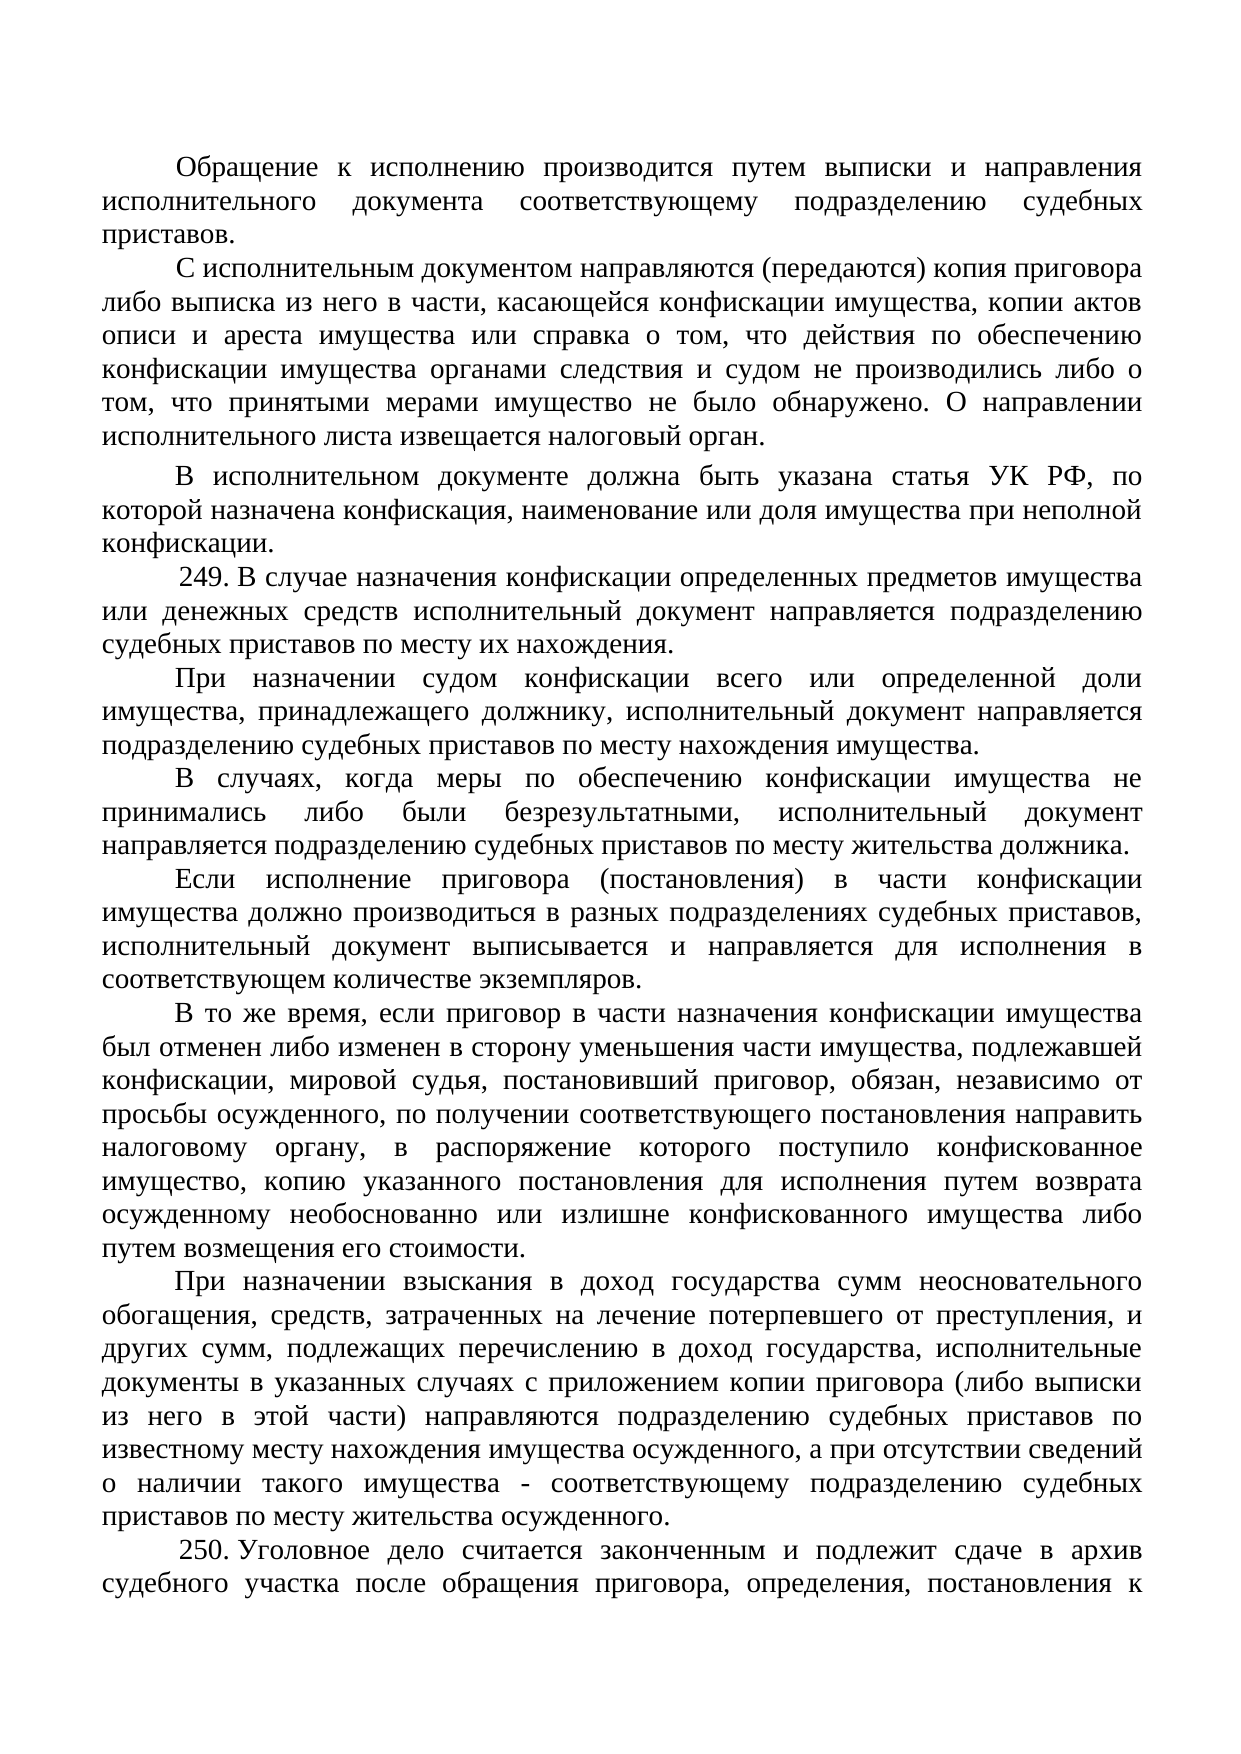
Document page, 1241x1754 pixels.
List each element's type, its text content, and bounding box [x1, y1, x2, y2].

text При назначении судом конфискации всего или определенной доли имущества, принадлежащего должнику, исполнительный документ направляется подразделению судебных приставов по месту нахождения имущества. [102, 660, 1143, 761]
text Обращение к исполнению производится путем выписки и направления исполнительного документа соответствующему подразделению судебных приставов. [102, 150, 1143, 251]
text В случаях, когда меры по обеспечению конфискации имущества не принимались либо были безрезультатными, исполнительный документ направляется подразделению судебных приставов по месту жительства должника. [102, 761, 1143, 861]
text 249. В случае назначения конфискации определенных предметов имущества или денежных средств исполнительный документ направляется подразделению судебных приставов по месту их нахождения. [102, 559, 1143, 660]
text При назначении взыскания в доход государства сумм неосновательного обогащения, средств, затраченных на лечение потерпевшего от преступления, и других сумм, подлежащих перечислению в доход государства, исполнительные документы в указанных случаях с приложением копии приговора (либо выписки из него в этой части) направляются подразделению судебных приставов по известному месту нахождения имущества осужденного, а при отсутствии сведений о наличии такого имущества - соответствующему подразделению судебных приставов по месту жительства осужденного. [102, 1264, 1143, 1532]
text В исполнительном документе должна быть указана статья УК РФ, по которой назначена конфискация, наименование или доля имущества при неполной конфискации. [102, 459, 1143, 559]
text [102, 1532, 1143, 1599]
text С исполнительным документом направляются (передаются) копия приговора либо выписка из него в части, касающейся конфискации имущества, копии актов описи и ареста имущества или справка о том, что действия по обеспечению конфискации имущества органами следствия и судом не производились либо о том, что принятыми мерами имущество не было обнаружено. О направлении исполнительного листа извещается налоговый орган. [102, 251, 1143, 452]
text Если исполнение приговора (постановления) в части конфискации имущества должно производиться в разных подразделениях судебных приставов, исполнительный документ выписывается и направляется для исполнения в соответствующем количестве экземпляров. [102, 861, 1143, 996]
text В то же время, если приговор в части назначения конфискации имущества был отменен либо изменен в сторону уменьшения части имущества, подлежавшей конфискации, мировой судья, постановивший приговор, обязан, независимо от просьбы осужденного, по получении соответствующего постановления направить налоговому органу, в распоряжение которого поступило конфискованное имущество, копию указанного постановления для исполнения путем возврата осужденному необоснованно или излишне конфискованного имущества либо путем возмещения его стоимости. [102, 996, 1143, 1264]
